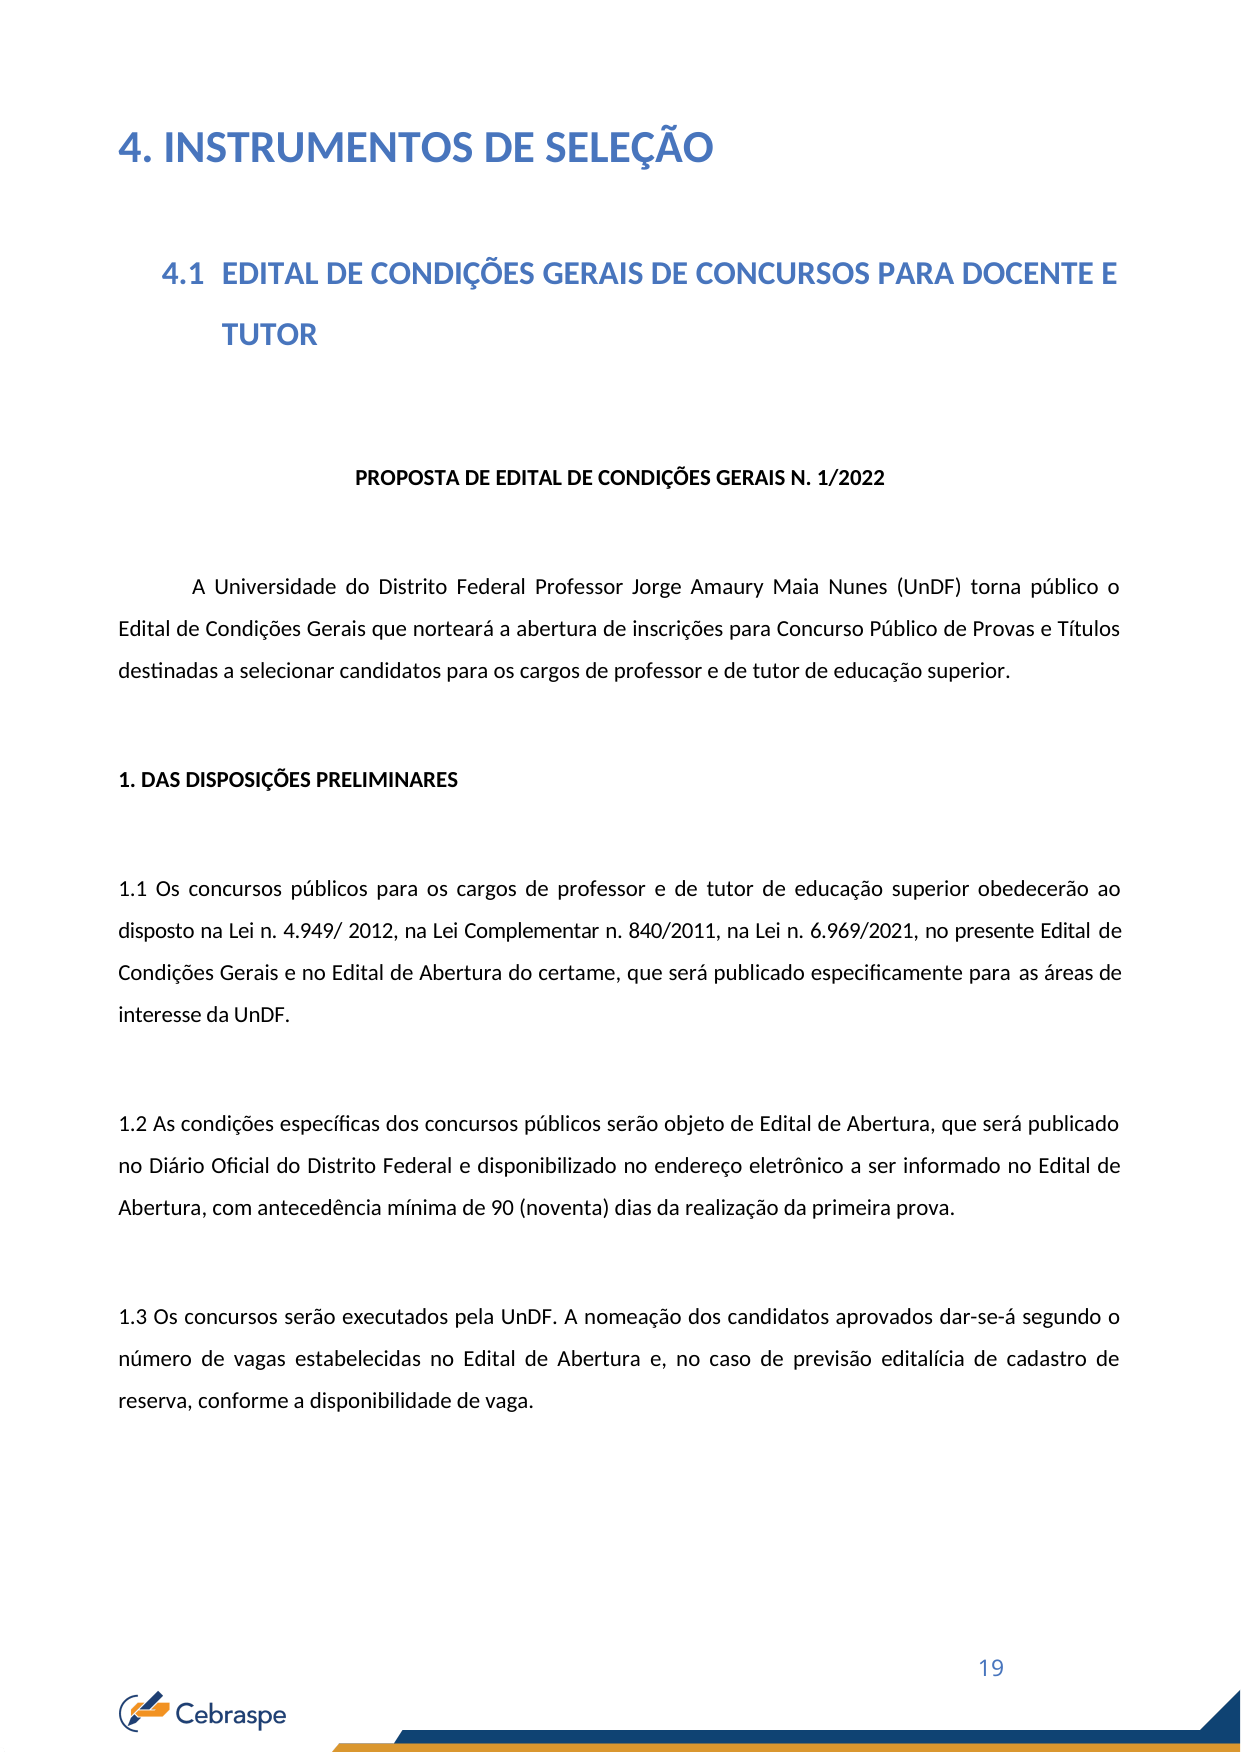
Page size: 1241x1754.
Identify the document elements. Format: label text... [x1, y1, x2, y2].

text A Universidade do Distrito Federal Professor Jorge Amaury Maia Nunes (UnDF) torna público o Edital de Condições Gerais que norteará a abertura de inscrições para Concurso Público de Provas e Títulos destinadas a selecionar candidatos para os cargos de professor e de tutor de educação superior. [118, 572, 1122, 684]
subtitle EDITAL DE CONDIÇÕES GERAIS DE CONCURSOS PARA DOCENTE E TUTOR [162, 252, 1122, 354]
picture [0, 1659, 1241, 1752]
text 1.2 As condições específicas dos concursos públicos serão objeto de Edital de Abertura, que será publicado no Diário Oficial do Distrito Federal e disponibilizado no endereço eletrônico a ser informado no Edital de Abertura, com antecedência mínima de 90 (noventa) dias da realização da primeira prova. [118, 1109, 1122, 1221]
subtitle INSTRUMENTOS DE SELEÇÃO [118, 118, 1122, 174]
text 1.3 Os concursos serão executados pela UnDF. A nomeação dos candidatos aprovados dar-se-á segundo o número de vagas estabelecidas no Edital de Abertura e, no caso de previsão editalícia de cadastro de reserva, conforme a disponibilidade de vaga. [118, 1302, 1122, 1414]
text 1. DAS DISPOSIÇÕES PRELIMINARES [118, 765, 1122, 793]
text 1.1 Os concursos públicos para os cargos de professor e de tutor de educação superior obedecerão ao disposto na Lei n. 4.949/ 2012, na Lei Complementar n. 840/2011, na Lei n. 6.969/2021, no presente Edital de Condições Gerais e no Edital de Abertura do certame, que será publicado especificamente para as áreas de interesse da UnDF. [118, 874, 1122, 1028]
text PROPOSTA DE EDITAL DE CONDIÇÕES GERAIS N. 1/2022 [118, 463, 1122, 492]
